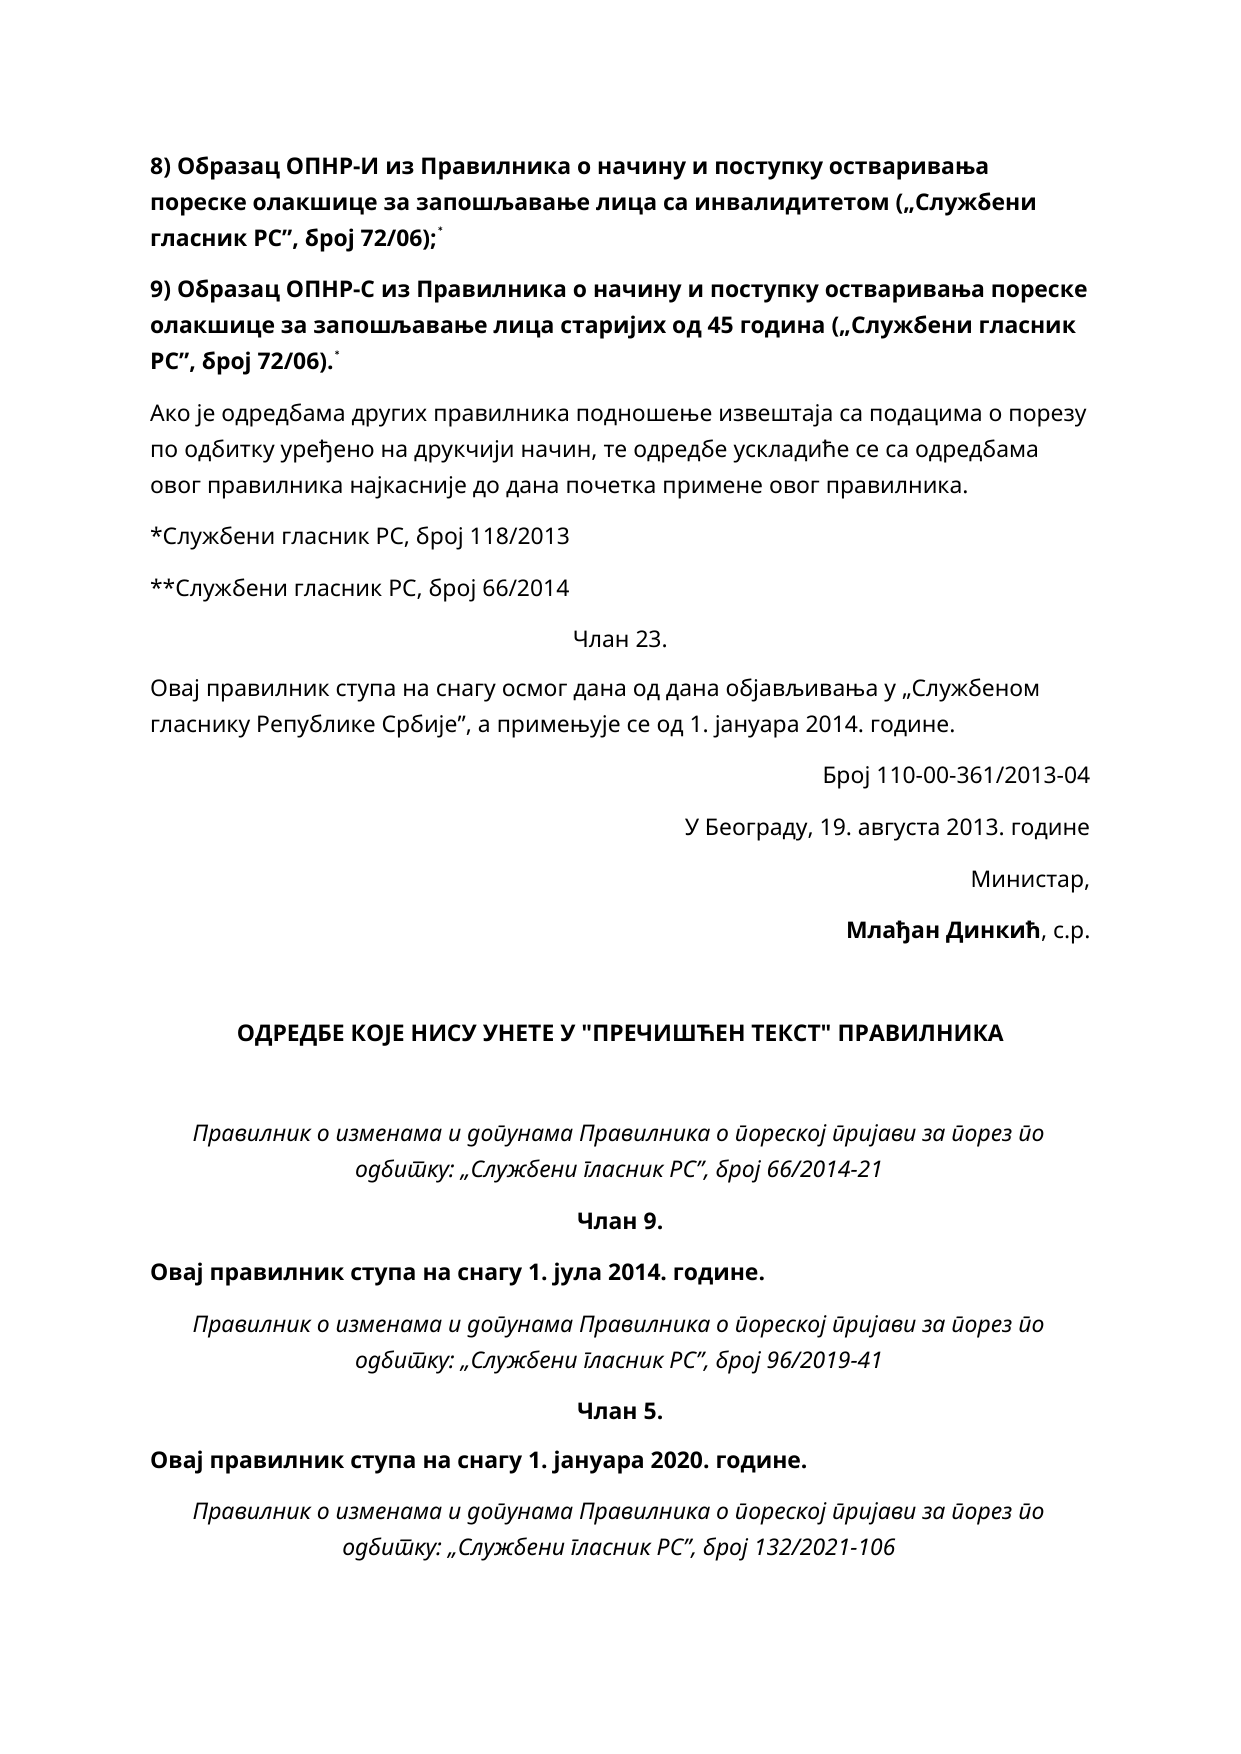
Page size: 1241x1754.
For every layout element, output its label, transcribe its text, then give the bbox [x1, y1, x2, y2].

text ОДРЕДБЕ КОЈЕ НИСУ УНЕТЕ У "ПРЕЧИШЋЕН ТЕКСТ" ПРАВИЛНИКА [150, 1017, 1090, 1048]
text Члан 23. [150, 623, 1090, 655]
text Правилник о изменама и допунама Правилника о пореској пријави за порез по одбитку: „Службени гласник РС”, број 66/2014-21 [150, 1117, 1090, 1184]
text 9) Образац ОПНР-С из Правилника о начину и поступку остваривања пореске олакшице за запошљавање лица старијих од 45 година („Службени гласник РС”, број 72/06).* [150, 273, 1090, 377]
text Млађан Динкић, с.р. [150, 914, 1090, 945]
text Члан 5. [150, 1395, 1090, 1427]
text Правилник о изменама и допунама Правилника о пореској пријави за порез по одбитку: „Службени гласник РС”, број 132/2021-106 [150, 1495, 1090, 1562]
text Ако је одредбама других правилника подношење извештаја са подацима о порезу по одбитку уређено на друкчији начин, те одредбе ускладиће се са одредбама овог правилника најкасније до дана почетка примене овог правилника. [150, 397, 1090, 500]
text У Београду, 19. августа 2013. године [150, 811, 1090, 842]
text **Службени гласник РС, број 66/2014 [150, 572, 1090, 603]
text 8) Образац ОПНР-И из Правилника о начину и поступку остваривања пореске олакшице за запошљавање лица са инвалидитетом („Службени гласник РС”, број 72/06);* [150, 150, 1090, 253]
text Овај правилник ступа на снагу 1. јануара 2020. године. [150, 1444, 1090, 1475]
text Министар, [150, 862, 1090, 894]
text *Службени гласник РС, број 118/2013 [150, 520, 1090, 552]
text Овај правилник ступа на снагу 1. јула 2014. године. [150, 1256, 1090, 1287]
text Број 110-00-361/2013-04 [150, 759, 1090, 791]
text Члан 9. [150, 1205, 1090, 1236]
text Правилник о изменама и допунама Правилника о пореској пријави за порез по одбитку: „Службени гласник РС”, број 96/2019-41 [150, 1308, 1090, 1375]
text Овај правилник ступа на снагу осмог дана од дана објављивања у „Службеном гласнику Републике Србије”, а примењује се од 1. јануара 2014. године. [150, 672, 1090, 739]
